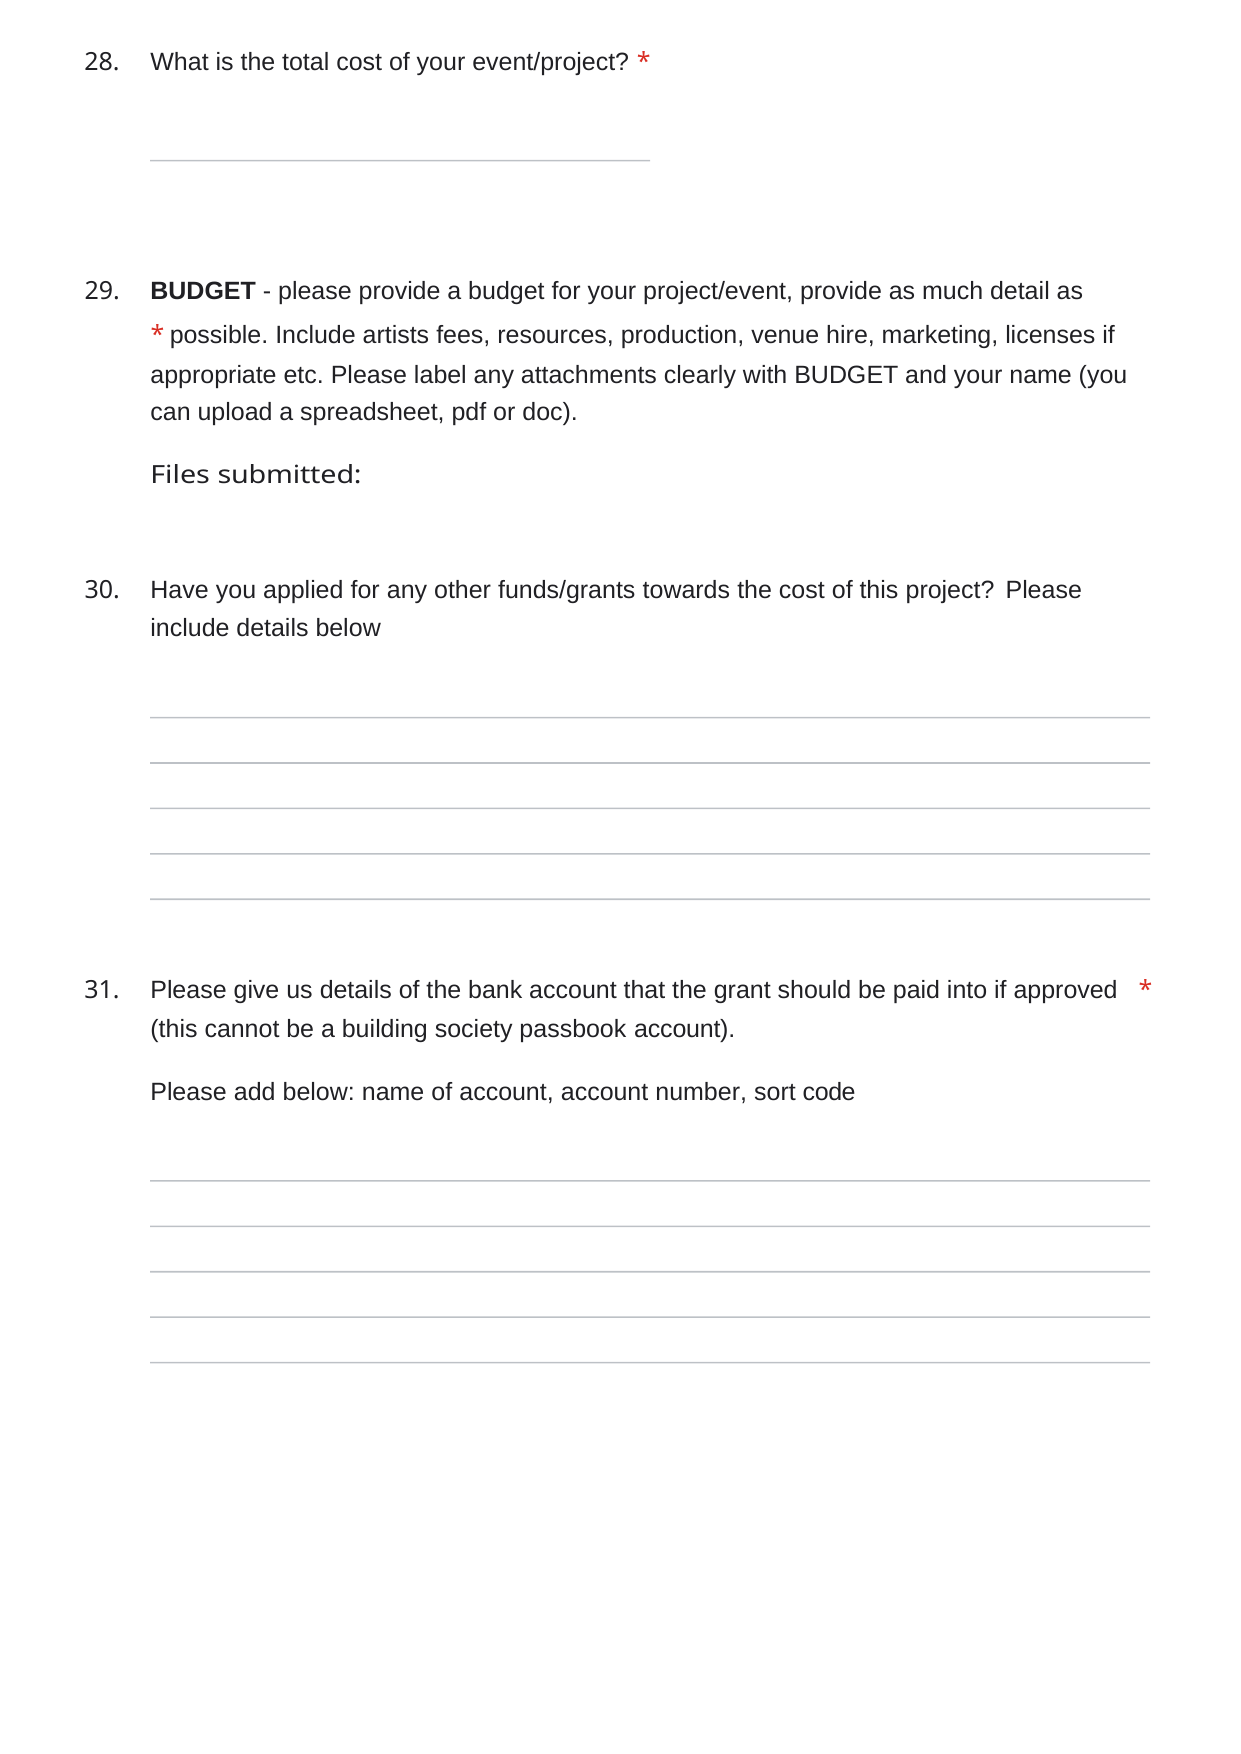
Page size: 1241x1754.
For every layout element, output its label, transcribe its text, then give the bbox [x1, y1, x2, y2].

text (this cannot be a building society passbook account). [150, 1014, 1178, 1043]
list Please give us details of the bank account that the grant should be paid into if approved * [84, 972, 1178, 1006]
list Have you applied for any other funds/grants towards the cost of this project? Please include details below [84, 571, 1085, 642]
list What is the total cost of your event/project? * [84, 43, 1178, 77]
text Please add below: name of account, account number, sort code [150, 1077, 1178, 1106]
list BUDGET - please provide a budget for your project/event, provide as much detail as * possible. Include artists fees, resources, production, venue hire, marketing, licenses if appropriate etc. Please label any attachments clearly with BUDGET and your name (you can upload a spreadsheet, pdf or doc). [84, 273, 1150, 426]
text Files submitted: [150, 456, 1178, 491]
